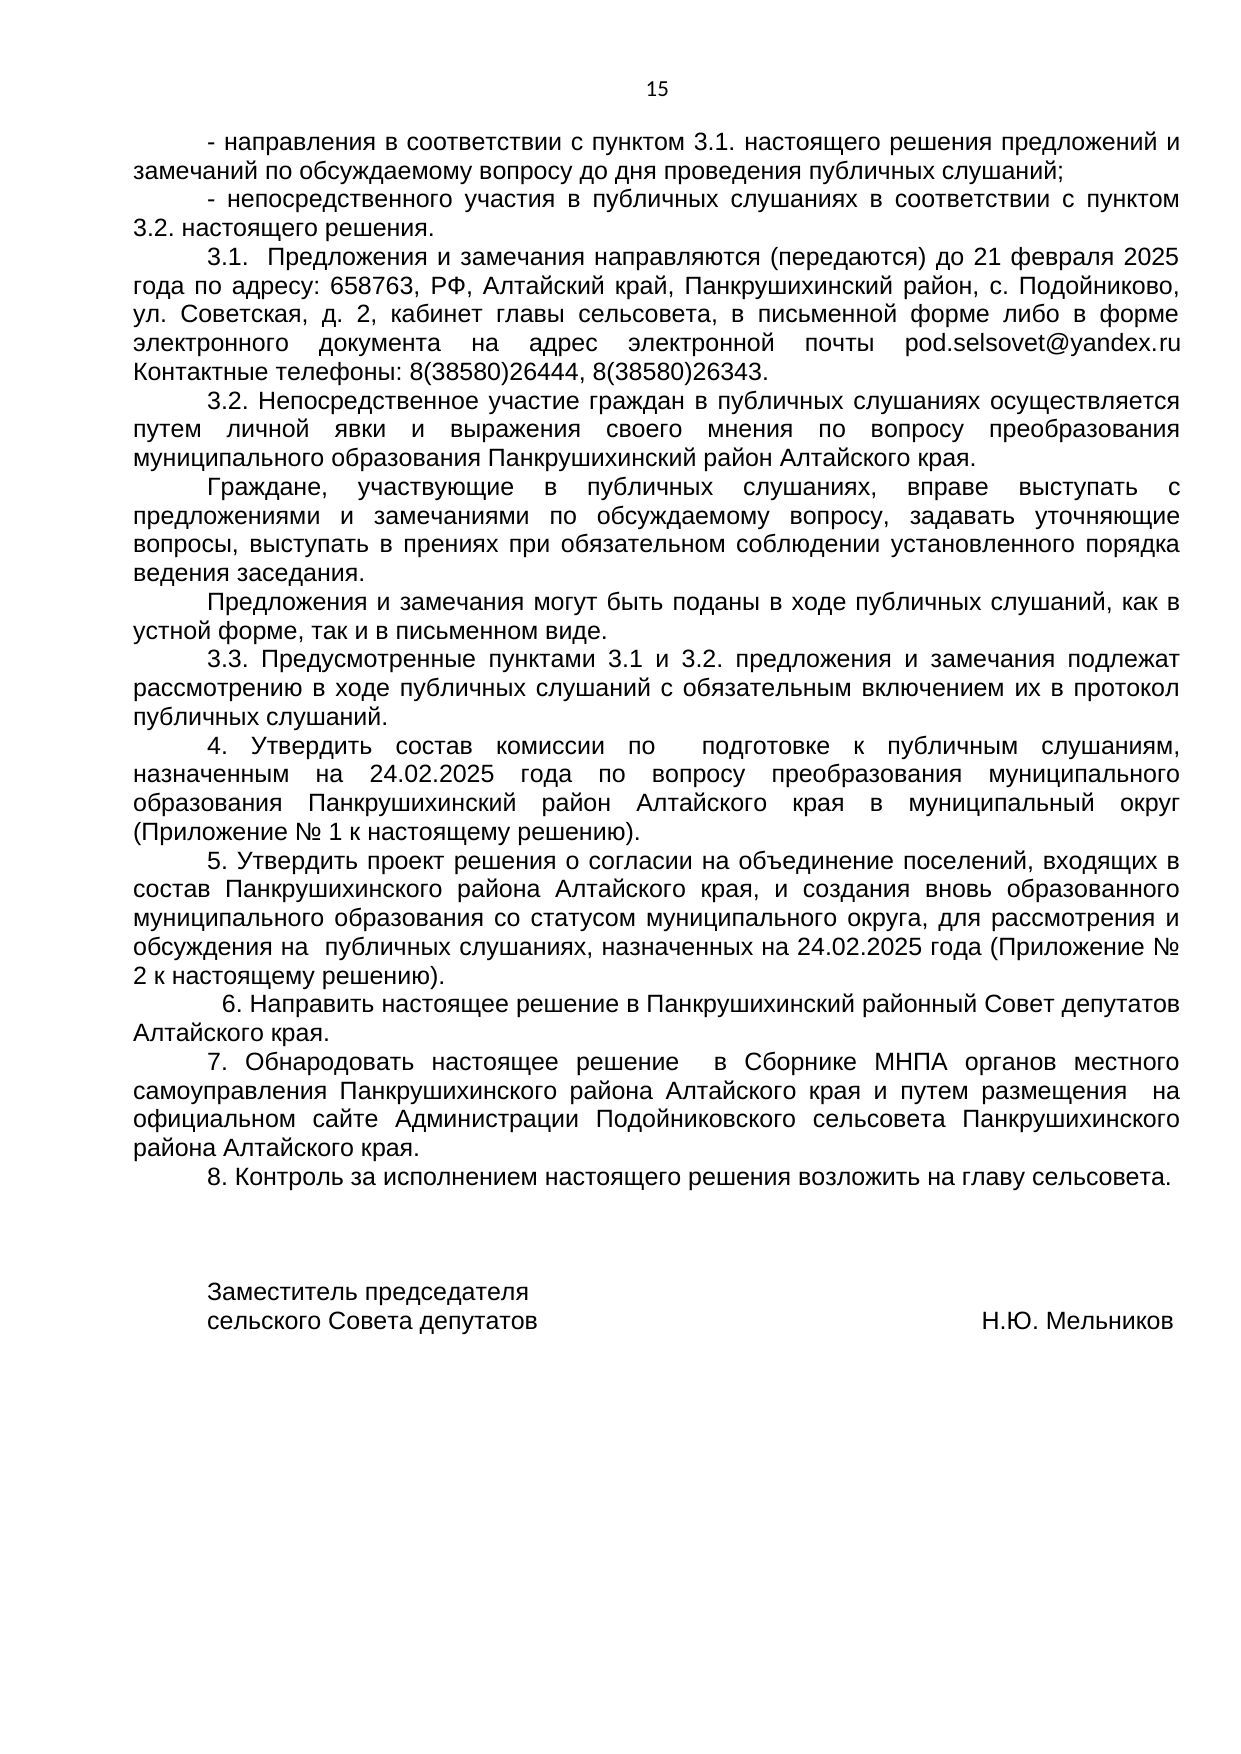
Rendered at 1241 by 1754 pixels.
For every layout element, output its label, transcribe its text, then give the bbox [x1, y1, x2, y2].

text 3.3. Предусмотренные пунктами 3.1 и 3.2. предложения и замечания подлежат рассмотрению в ходе публичных слушаний с обязательным включением их в протокол публичных слушаний. [133, 644, 1181, 731]
text Граждане, участвующие в публичных слушаниях, вправе выступать с предложениями и замечаниями по обсуждаемому вопросу, задавать уточняющие вопросы, выступать в прениях при обязательном соблюдении установленного порядка ведения заседания. [133, 472, 1181, 587]
text 5. Утвердить проект решения о согласии на объединение поселений, входящих в состав Панкрушихинского района Алтайского края, и создания вновь образованного муниципального образования со статусом муниципального округа, для рассмотрения и обсуждения на публичных слушаниях, назначенных на 24.02.2025 года (Приложение № 2 к настоящему решению). [133, 846, 1181, 989]
text сельского Совета депутатов Н.Ю. Мельников [133, 1306, 1181, 1334]
text 3.2. Непосредственное участие граждан в публичных слушаниях осуществляется путем личной явки и выражения своего мнения по вопросу преобразования муниципального образования Панкрушихинский район Алтайского края. [133, 386, 1181, 472]
text - непосредственного участия в публичных слушаниях в соответствии с пунктом 3.2. настоящего решения. [133, 184, 1181, 242]
text 3.1. Предложения и замечания направляются (передаются) до 21 февраля 2025 года по адресу: 658763, РФ, Алтайский край, Панкрушихинский район, с. Подойниково, ул. Советская, д. 2, кабинет главы сельсовета, в письменной форме либо в форме электронного документа на адрес электронной почты pod.selsovet@yandex.ru Контактные телефоны: 8(38580)26444, 8(38580)26343. [133, 242, 1181, 386]
text - направления в соответствии с пунктом 3.1. настоящего решения предложений и замечаний по обсуждаемому вопросу до дня проведения публичных слушаний; [133, 127, 1181, 184]
text 6. Направить настоящее решение в Панкрушихинский районный Совет депутатов Алтайского края. [133, 989, 1181, 1047]
text 4. Утвердить состав комиссии по подготовке к публичным слушаниям, назначенным на 24.02.2025 года по вопросу преобразования муниципального образования Панкрушихинский район Алтайского края в муниципальный округ (Приложение № 1 к настоящему решению). [133, 731, 1181, 846]
text Предложения и замечания могут быть поданы в ходе публичных слушаний, как в устной форме, так и в письменном виде. [133, 587, 1181, 644]
text 8. Контроль за исполнением настоящего решения возложить на главу сельсовета. [133, 1162, 1181, 1191]
text Заместитель председателя [133, 1277, 1181, 1306]
text 7. Обнародовать настоящее решение в Сборнике МНПА органов местного самоуправления Панкрушихинского района Алтайского края и путем размещения на официальном сайте Администрации Подойниковского сельсовета Панкрушихинского района Алтайского края. [133, 1047, 1181, 1162]
